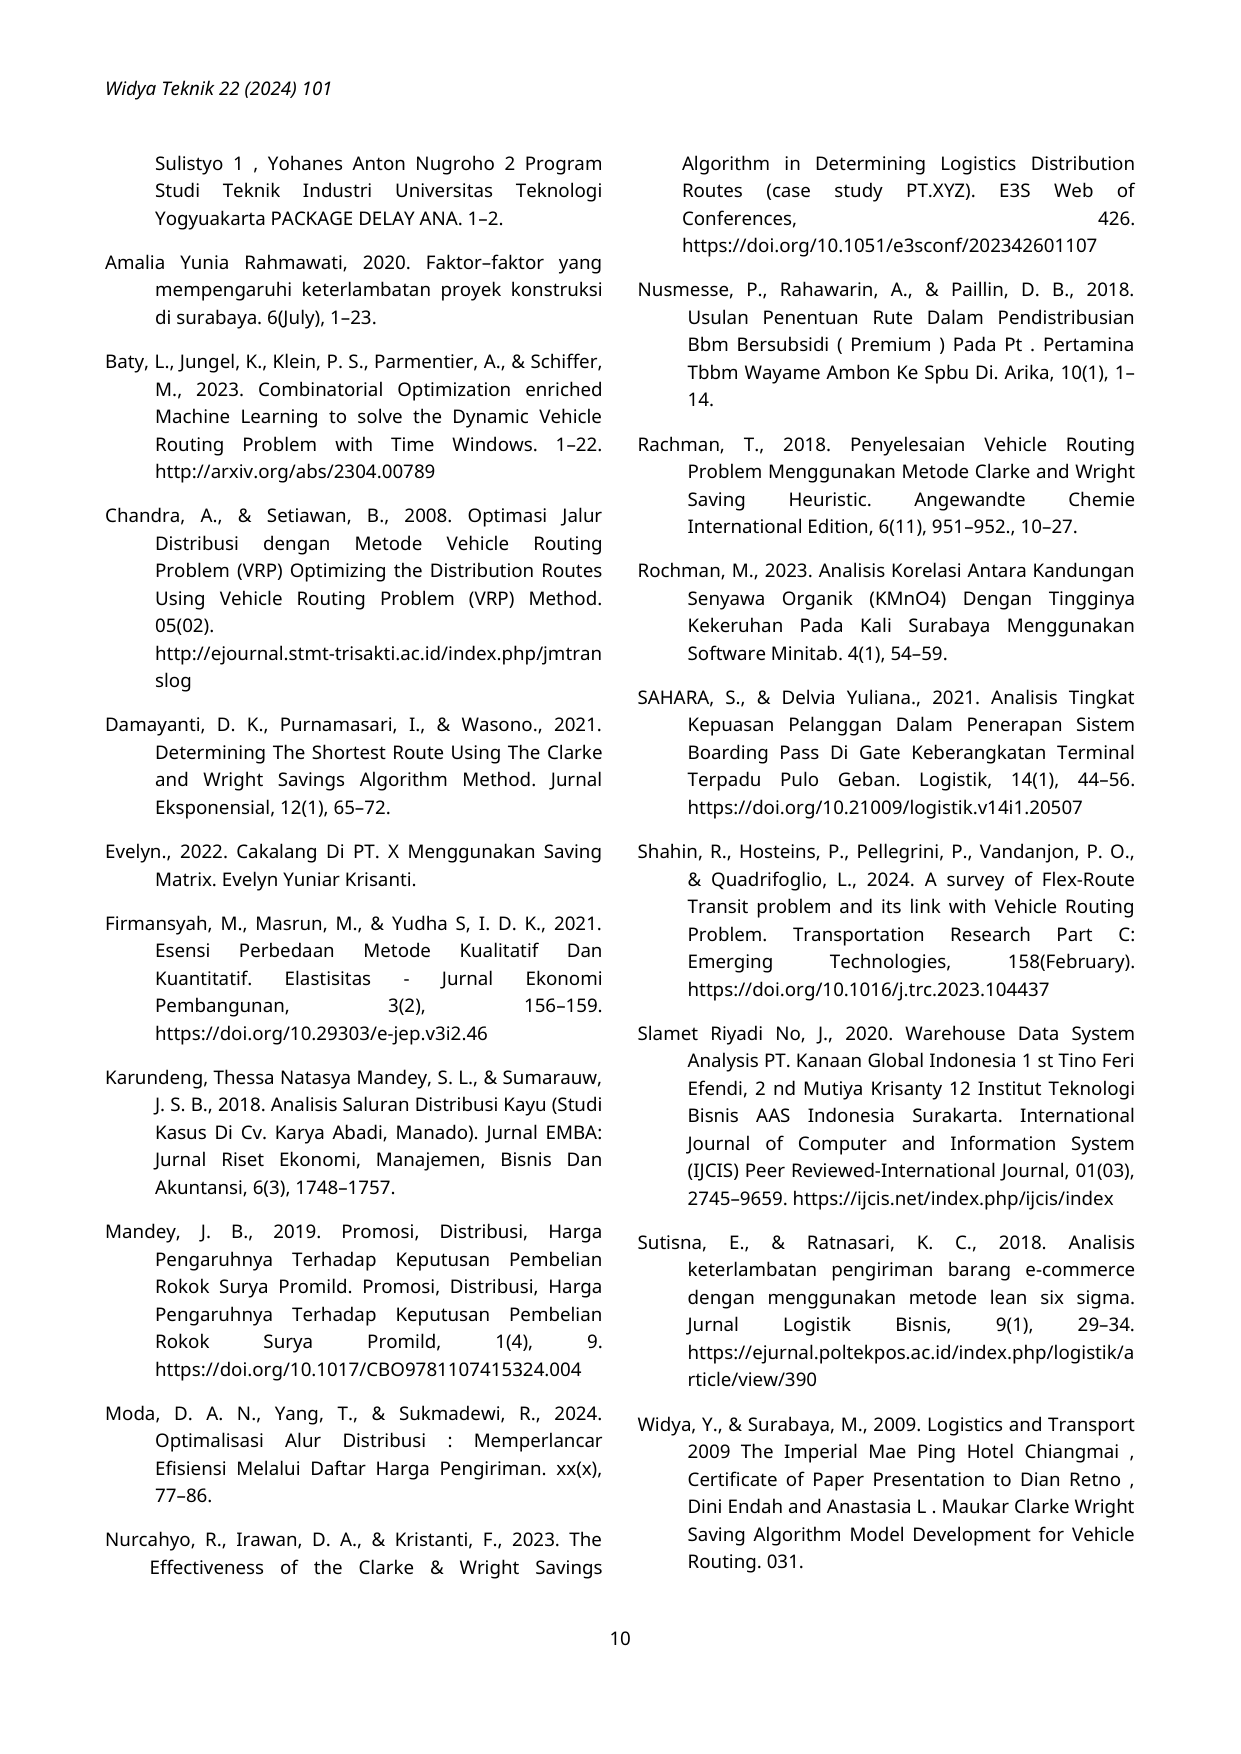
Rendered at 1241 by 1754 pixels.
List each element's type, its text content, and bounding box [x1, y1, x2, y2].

text Shahin, R., Hosteins, P., Pellegrini, P., Vandanjon, P. O., & Quadrifoglio, L., 2024. A survey of Flex-Route Transit problem and its link with Vehicle Routing Problem. Transportation Research Part C: Emerging Technologies, 158(February). https://doi.org/10.1016/j.trc.2023.104437 [637, 838, 1135, 1001]
text Firmansyah, M., Masrun, M., & Yudha S, I. D. K., 2021. Esensi Perbedaan Metode Kualitatif Dan Kuantitatif. Elastisitas - Jurnal Ekonomi Pembangunan, 3(2), 156–159. https://doi.org/10.29303/e-jep.v3i2.46 [105, 910, 603, 1046]
text Rochman, M., 2023. Analisis Korelasi Antara Kandungan Senyawa Organik (KMnO4) Dengan Tingginya Kekeruhan Pada Kali Surabaya Menggunakan Software Minitab. 4(1), 54–59. [637, 557, 1135, 666]
text Nusmesse, P., Rahawarin, A., & Paillin, D. B., 2018. Usulan Penentuan Rute Dalam Pendistribusian Bbm Bersubsidi ( Premium ) Pada Pt . Pertamina Tbbm Wayame Ambon Ke Spbu Di. Arika, 10(1), 1–14. [637, 277, 1135, 412]
text Baty, L., Jungel, K., Klein, P. S., Parmentier, A., & Schiffer, M., 2023. Combinatorial Optimization enriched Machine Learning to solve the Dynamic Vehicle Routing Problem with Time Windows. 1–22. http://arxiv.org/abs/2304.00789 [105, 348, 603, 484]
text Amalia Yunia Rahmawati, 2020. Faktor–faktor yang mempengaruhi keterlambatan proyek konstruksi di surabaya. 6(July), 1–23. [105, 249, 603, 330]
text SAHARA, S., & Delvia Yuliana., 2021. Analisis Tingkat Kepuasan Pelanggan Dalam Penerapan Sistem Boarding Pass Di Gate Keberangkatan Terminal Terpadu Pulo Geban. Logistik, 14(1), 44–56. https://doi.org/10.21009/logistik.v14i1.20507 [637, 684, 1135, 820]
text Chandra, A., & Setiawan, B., 2008. Optimasi Jalur Distribusi dengan Metode Vehicle Routing Problem (VRP) Optimizing the Distribution Routes Using Vehicle Routing Problem (VRP) Method. 05(02). http://ejournal.stmt-trisakti.ac.id/index.php/jmtranslog [105, 502, 603, 693]
text Nurcahyo, R., Irawan, D. A., & Kristanti, F., 2023. The Effectiveness of the Clarke & Wright Savings Algorithm in Determining Logistics Distribution Routes (case study PT.XYZ). E3S Web of Conferences, 426. https://doi.org/10.1051/e3sconf/202342601107 [637, 150, 1135, 258]
text Damayanti, D. K., Purnamasari, I., & Wasono., 2021. Determining The Shortest Route Using The Clarke and Wright Savings Algorithm Method. Jurnal Eksponensial, 12(1), 65–72. [105, 712, 603, 820]
text Widya, Y., & Surabaya, M., 2009. Logistics and Transport 2009 The Imperial Mae Ping Hotel Chiangmai , Certificate of Paper Presentation to Dian Retno , Dini Endah and Anastasia L . Maukar Clarke Wright Saving Algorithm Model Development for Vehicle Routing. 031. [637, 1411, 1135, 1574]
text Rachman, T., 2018. Penyelesaian Vehicle Routing Problem Menggunakan Metode Clarke and Wright Saving Heuristic. Angewandte Chemie International Edition, 6(11), 951–952., 10–27. [637, 431, 1135, 539]
text Sutisna, E., & Ratnasari, K. C., 2018. Analisis keterlambatan pengiriman barang e-commerce dengan menggunakan metode lean six sigma. Jurnal Logistik Bisnis, 9(1), 29–34. https://ejurnal.poltekpos.ac.id/index.php/logistik/article/view/390 [637, 1229, 1135, 1392]
text Slamet Riyadi No, J., 2020. Warehouse Data System Analysis PT. Kanaan Global Indonesia 1 st Tino Feri Efendi, 2 nd Mutiya Krisanty 12 Institut Teknologi Bisnis AAS Indonesia Surakarta. International Journal of Computer and Information System (IJCIS) Peer Reviewed-International Journal, 01(03), 2745–9659. https://ijcis.net/index.php/ijcis/index [637, 1020, 1135, 1211]
text Evelyn., 2022. Cakalang Di PT. X Menggunakan Saving Matrix. Evelyn Yuniar Krisanti. [105, 838, 603, 891]
text Karundeng, Thessa Natasya Mandey, S. L., & Sumarauw, J. S. B., 2018. Analisis Saluran Distribusi Kayu (Studi Kasus Di Cv. Karya Abadi, Manado). Jurnal EMBA: Jurnal Riset Ekonomi, Manajemen, Bisnis Dan Akuntansi, 6(3), 1748–1757. [105, 1064, 603, 1200]
text Nurcahyo, R., Irawan, D. A., & Kristanti, F., 2023. The Effectiveness of the Clarke & Wright Savings Algorithm in Determining Logistics Distribution Routes (case study PT.XYZ). E3S Web of Conferences, 426. https://doi.org/10.1051/e3sconf/202342601107 [105, 1527, 603, 1580]
text Mandey, J. B., 2019. Promosi, Distribusi, Harga Pengaruhnya Terhadap Keputusan Pembelian Rokok Surya Promild. Promosi, Distribusi, Harga Pengaruhnya Terhadap Keputusan Pembelian Rokok Surya Promild, 1(4), 9. https://doi.org/10.1017/CBO9781107415324.004 [105, 1218, 603, 1381]
text Moda, D. A. N., Yang, T., & Sukmadewi, R., 2024. Optimalisasi Alur Distribusi : Memperlancar Efisiensi Melalui Daftar Harga Pengiriman. xx(x), 77–86. [105, 1400, 603, 1508]
